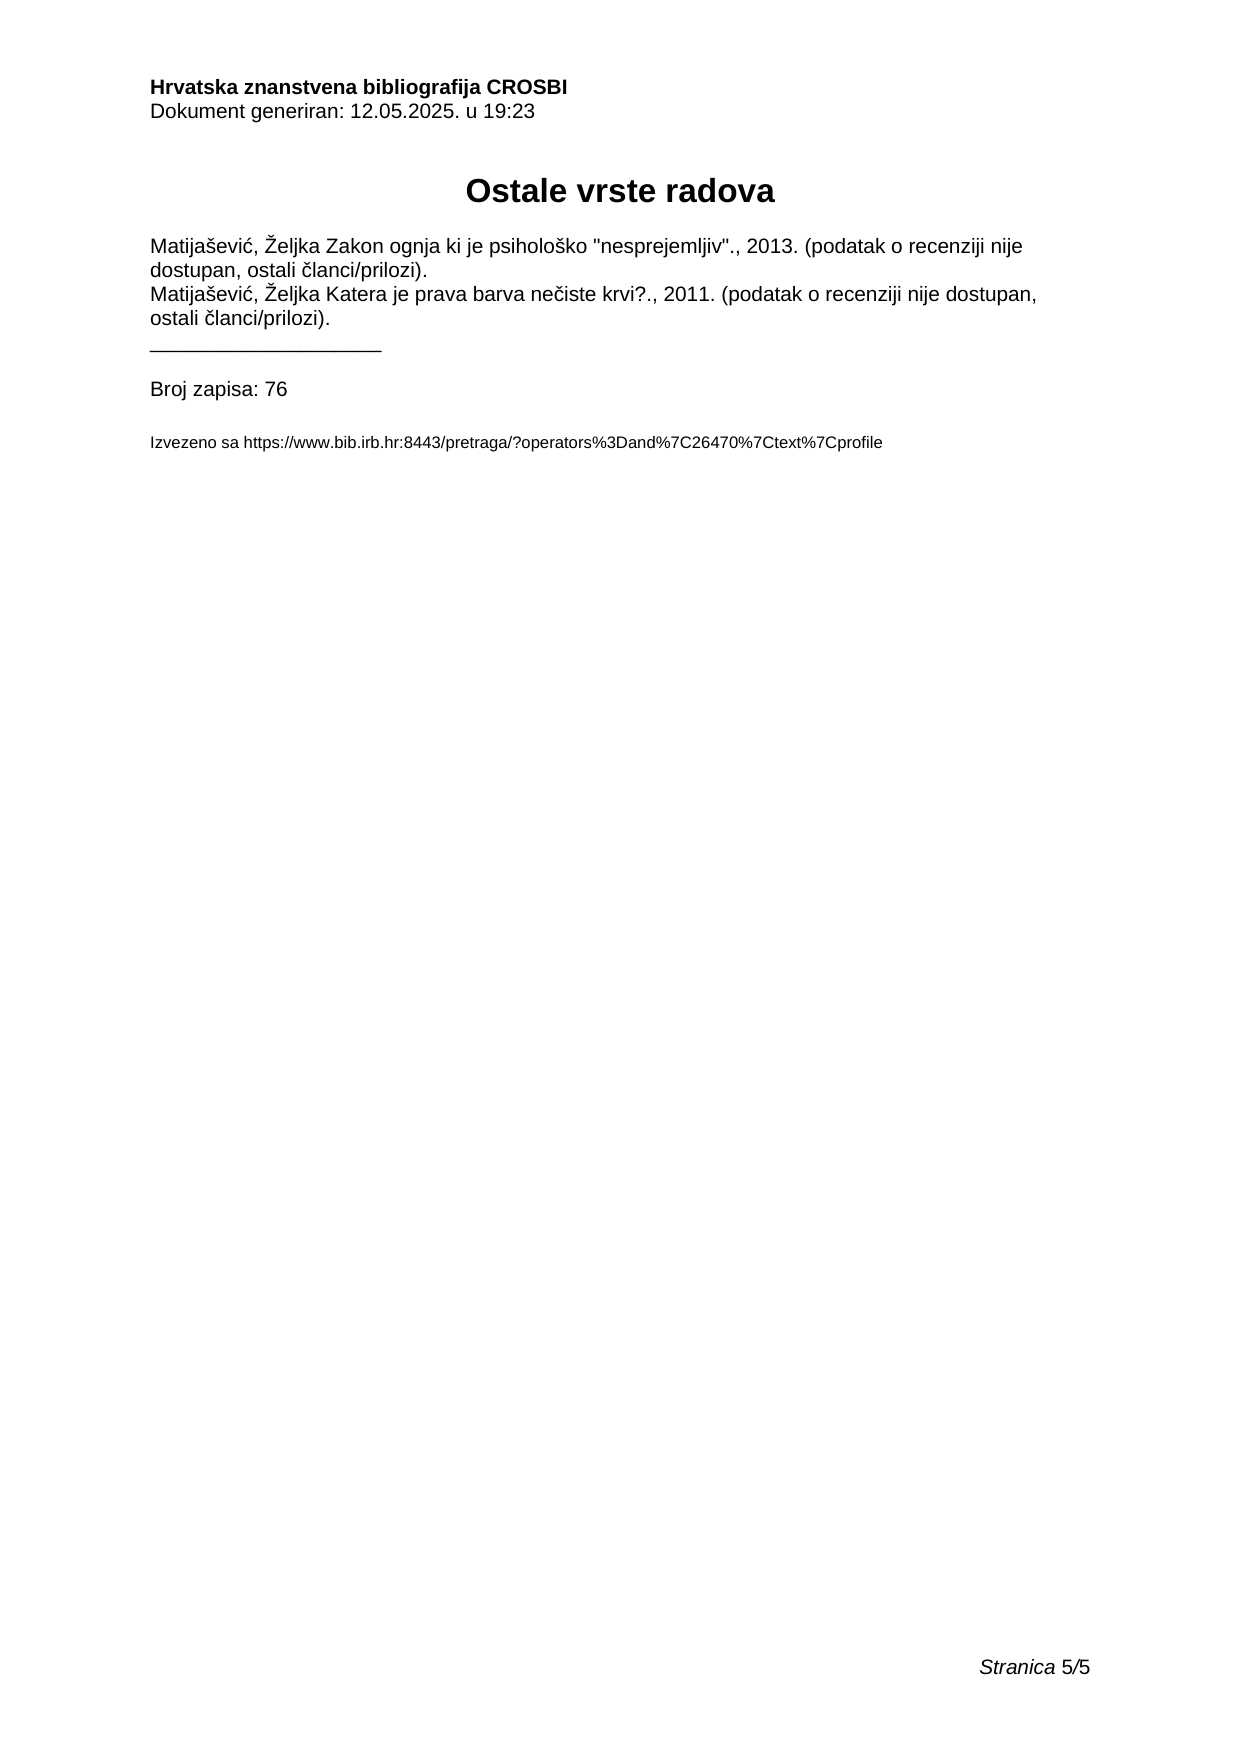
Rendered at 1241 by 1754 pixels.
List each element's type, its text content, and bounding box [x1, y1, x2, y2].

text ____________________ [150, 329, 1090, 353]
text Broj zapisa: 76 [150, 377, 1090, 401]
subtitle Ostale vrste radova [150, 171, 1090, 209]
text Izvezeno sa https://www.bib.irb.hr:8443/pretraga/?operators%3Dand%7C26470%7Ctext%7Cprofile [150, 432, 1090, 452]
text Matijašević, Željka [150, 281, 1090, 329]
text Matijašević, Željka [150, 233, 1090, 281]
